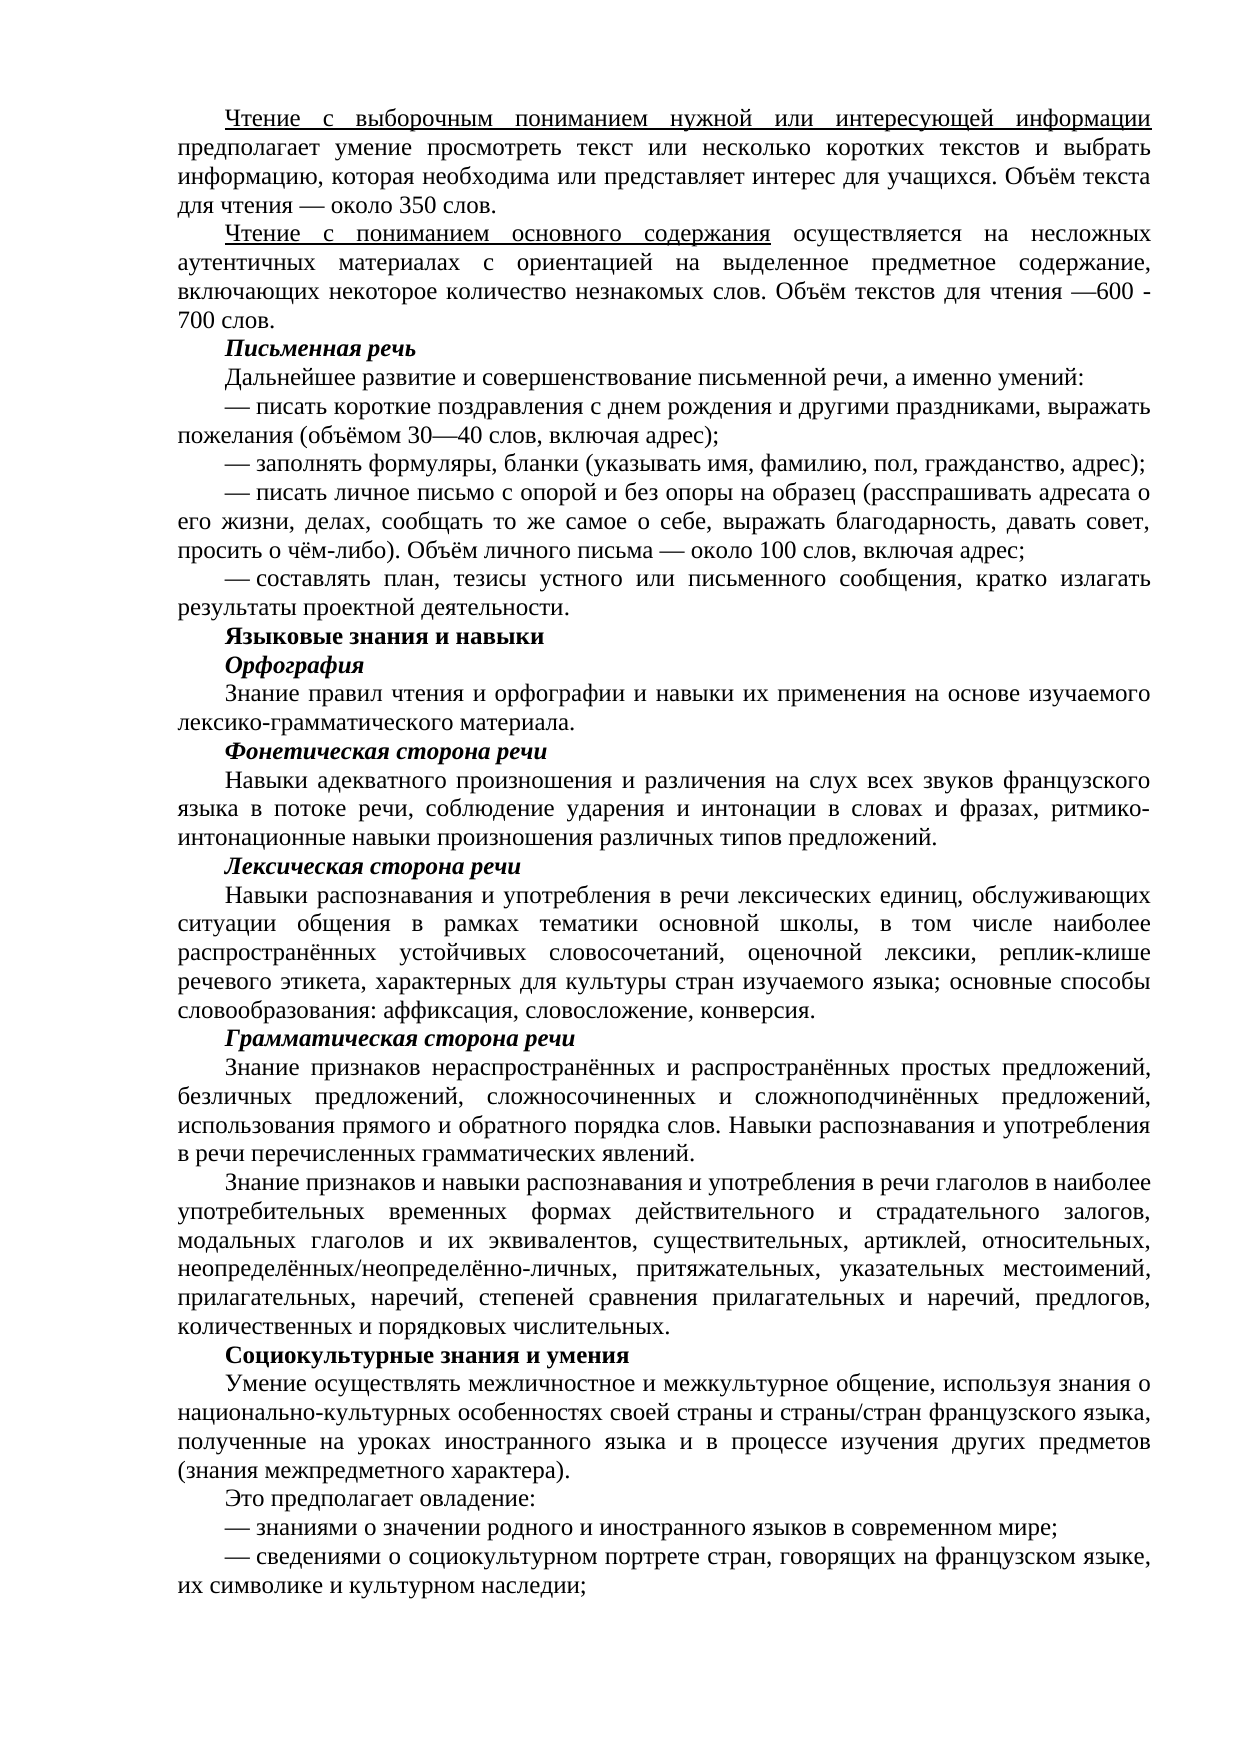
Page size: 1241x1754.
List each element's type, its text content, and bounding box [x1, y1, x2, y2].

text Навыки адекватного произношения и различения на слух всех звуков французского языка в потоке речи, соблюдение ударения и интонации в словах и фразах, ритмико-интонационные навыки произношения различных типов предложений. [177, 765, 1152, 851]
text — писать личное письмо с опорой и без опоры на образец (расспрашивать адресата о его жизни, делах, сообщать то же самое о себе, выражать благодарность, давать совет, просить о чём-либо). Объём личного письма — около 100 слов, включая адрес; [177, 477, 1152, 563]
text Знание признаков и навыки распознавания и употребления в речи глаголов в наиболее употребительных временных формах действительного и страдательного залогов, модальных глаголов и их эквивалентов, существительных, артиклей, относительных, неопределённых/неопределённо-личных, притяжательных, указательных местоимений, прилагательных, наречий, степеней сравнения прилагательных и наречий, предлогов, количественных и порядковых числительных. [177, 1167, 1152, 1340]
text Чтение с выборочным пониманием нужной или интересующей информации предполагает умение просмотреть текст или несколько коротких текстов и выбрать информацию, которая необходима или представляет интерес для учащихся. Объём текста для чтения — около 350 слов. [177, 103, 1152, 218]
text — знаниями о значении родного и иностранного языков в современном мире; [177, 1512, 1152, 1541]
text Умение осуществлять межличностное и межкультурное общение, используя знания о национально-культурных особенностях своей страны и страны/стран французского языка, полученные на уроках иностранного языка и в процессе изучения других предметов (знания межпредметного характера). [177, 1368, 1152, 1483]
text — сведениями о социокультурном портрете стран, говорящих на французском языке, их символике и культурном наследии; [177, 1541, 1152, 1598]
text Дальнейшее развитие и совершенствование письменной речи, а именно умений: [177, 362, 1152, 391]
text Грамматическая сторона речи [177, 1023, 1152, 1052]
text Знание признаков нераспространённых и распространённых простых предложений, безличных предложений, сложносочиненных и сложноподчинённых предложений, использования прямого и обратного порядка слов. Навыки распознавания и употребления в речи перечисленных грамматических явлений. [177, 1052, 1152, 1167]
text Навыки распознавания и употребления в речи лексических единиц, обслуживающих ситуации общения в рамках тематики основной школы, в том числе наиболее распространённых устойчивых словосочетаний, оценочной лексики, реплик-клише речевого этикета, характерных для культуры стран изучаемого языка; основные способы словообразования: аффиксация, словосложение, конверсия. [177, 880, 1152, 1023]
text Орфография [177, 650, 1152, 678]
text — заполнять формуляры, бланки (указывать имя, фамилию, пол, гражданство, адрес); [177, 448, 1152, 477]
text Чтение с пониманием основного содержания осуществляется на несложных аутентичных материалах с ориентацией на выделенное предметное содержание, включающих некоторое количество незнакомых слов. Объём текстов для чтения —600 -700 слов. [177, 218, 1152, 333]
text Это предполагает овладение: [177, 1483, 1152, 1512]
text Письменная речь [177, 333, 1152, 362]
text Фонетическая сторона речи [177, 736, 1152, 765]
text — составлять план, тезисы устного или письменного сообщения, кратко излагать результаты проектной деятельности. [177, 563, 1152, 621]
text Знание правил чтения и орфографии и навыки их применения на основе изучаемого лексико-грамматического материала. [177, 678, 1152, 736]
text Языковые знания и навыки [177, 621, 1152, 650]
text Социокультурные знания и умения [177, 1340, 1152, 1368]
text — писать короткие поздравления с днем рождения и другими праздниками, выражать пожелания (объёмом 30—40 слов, включая адрес); [177, 391, 1152, 448]
text Лексическая сторона речи [177, 851, 1152, 880]
